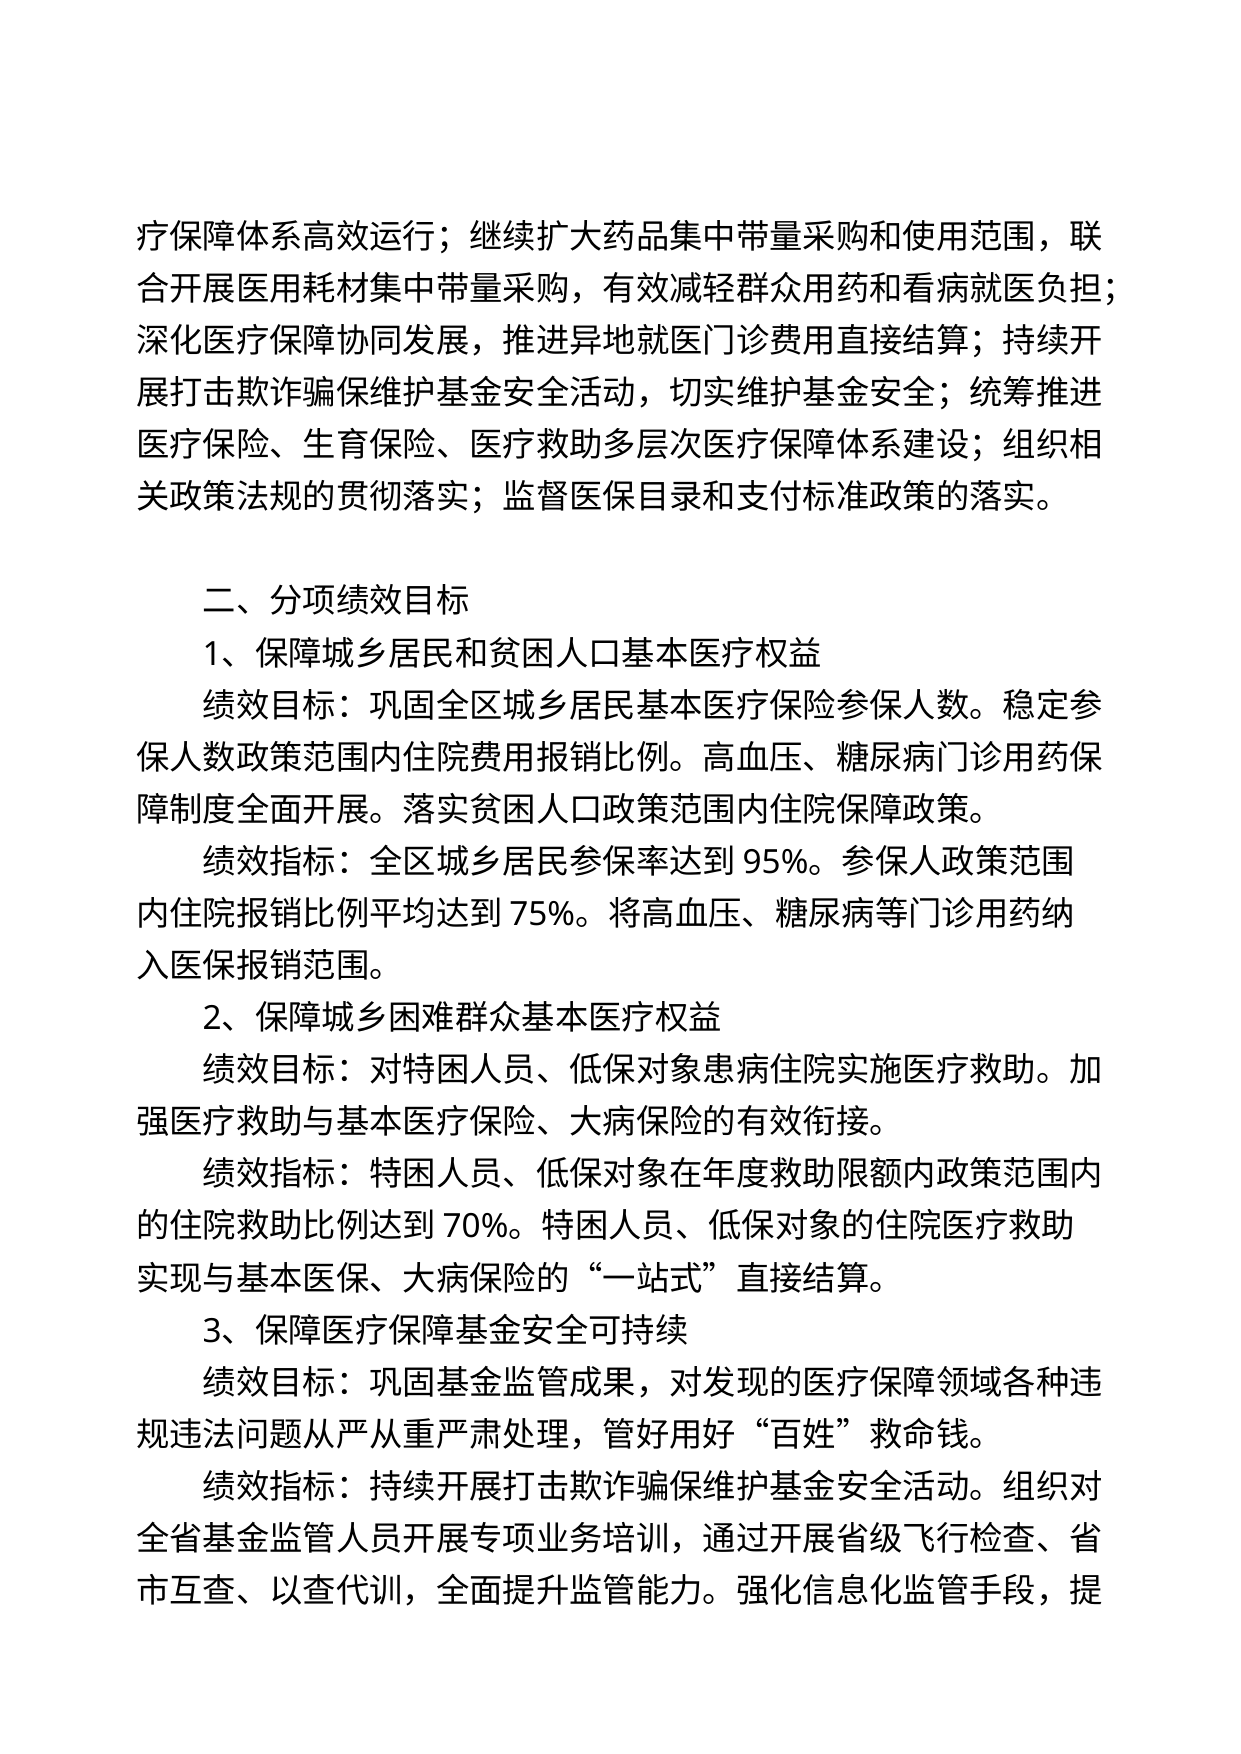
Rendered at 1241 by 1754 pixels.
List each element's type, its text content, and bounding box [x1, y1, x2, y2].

text 绩效指标：特困人员、低保对象在年度救助限额内政策范围内的住院救助比例达到70%。特困人员、低保对象的住院医疗救助实现与基本医保、大病保险的“一站式”直接结算。 [136, 1144, 1104, 1300]
text 1、保障城乡居民和贫困人口基本医疗权益 [136, 623, 1104, 675]
text 绩效目标：对特困人员、低保对象患病住院实施医疗救助。加强医疗救助与基本医疗保险、大病保险的有效衔接。 [136, 1040, 1104, 1144]
text 2、保障城乡困难群众基本医疗权益 [136, 988, 1104, 1040]
text 3、保障医疗保障基金安全可持续 [136, 1300, 1104, 1352]
text 绩效目标：巩固全区城乡居民基本医疗保险参保人数。稳定参保人数政策范围内住院费用报销比例。高血压、糖尿病门诊用药保障制度全面开展。落实贫困人口政策范围内住院保障政策。 [136, 675, 1104, 832]
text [136, 207, 1104, 519]
text 绩效指标：全区城乡居民参保率达到95%。参保人政策范围内住院报销比例平均达到75%。将高血压、糖尿病等门诊用药纳入医保报销范围。 [136, 832, 1104, 988]
text 二、分项绩效目标 [136, 571, 1104, 623]
text 绩效目标：巩固基金监管成果，对发现的医疗保障领域各种违规违法问题从严从重严肃处理，管好用好“百姓”救命钱。 [136, 1352, 1104, 1457]
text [136, 1457, 1104, 1613]
